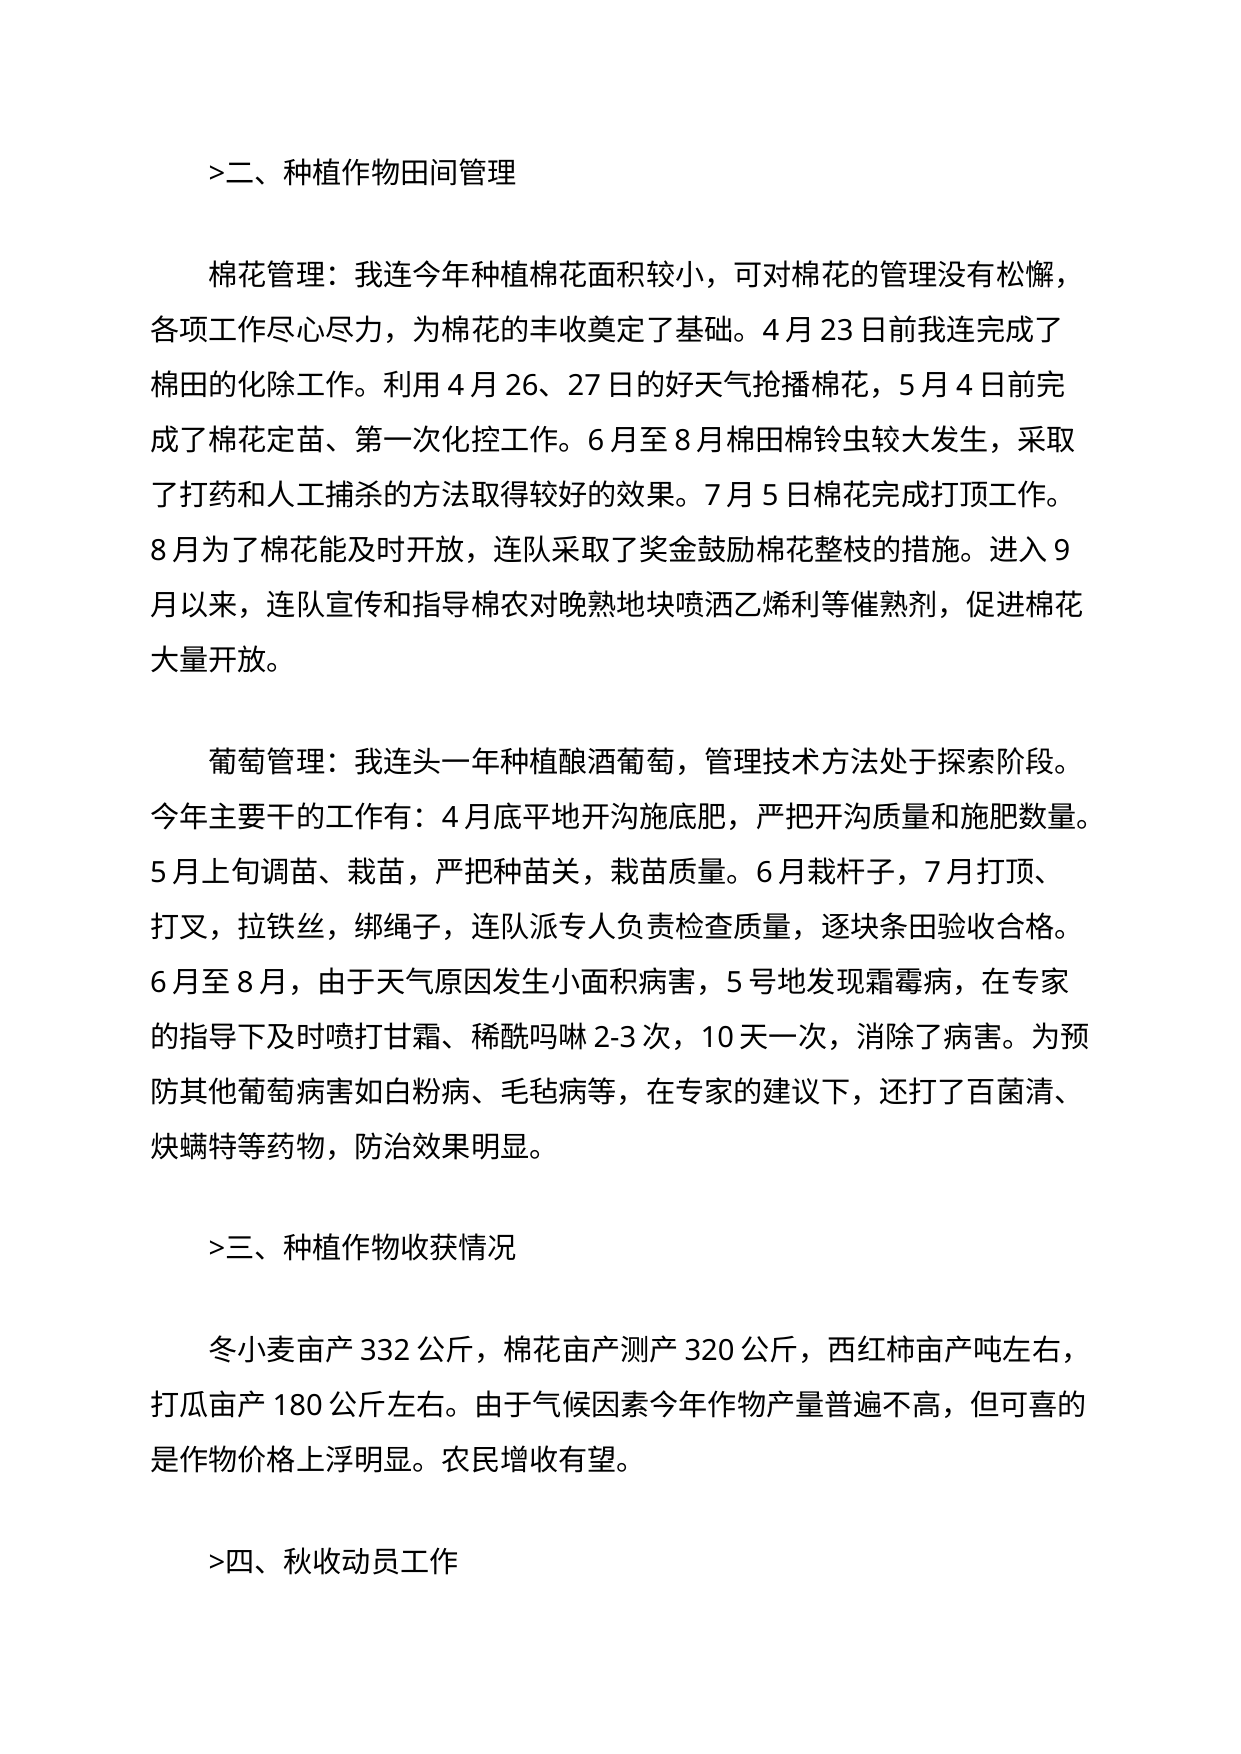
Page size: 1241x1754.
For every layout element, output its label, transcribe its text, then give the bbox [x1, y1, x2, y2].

text >二、种植作物田间管理 [150, 150, 1090, 192]
text >三、种植作物收获情况 [150, 1225, 1090, 1267]
text 棉花管理：我连今年种植棉花面积较小，可对棉花的管理没有松懈，各项工作尽心尽力，为棉花的丰收奠定了基础。4月23日前我连完成了棉田的化除工作。利用4月26、27日的好天气抢播棉花，5月4日前完成了棉花定苗、第一次化控工作。6月至8月棉田棉铃虫较大发生，采取了打药和人工捕杀的方法取得较好的效果。7月5日棉花完成打顶工作。8月为了棉花能及时开放，连队采取了奖金鼓励棉花整枝的措施。进入9月以来，连队宣传和指导棉农对晚熟地块喷洒乙烯利等催熟剂，促进棉花大量开放。 [150, 252, 1090, 679]
text 冬小麦亩产332公斤，棉花亩产测产320公斤，西红柿亩产吨左右，打瓜亩产180公斤左右。由于气候因素今年作物产量普遍不高，但可喜的是作物价格上浮明显。农民增收有望。 [150, 1327, 1090, 1479]
text 葡萄管理：我连头一年种植酿酒葡萄，管理技术方法处于探索阶段。今年主要干的工作有：4月底平地开沟施底肥，严把开沟质量和施肥数量。5月上旬调苗、栽苗，严把种苗关，栽苗质量。6月栽杆子，7月打顶、打叉，拉铁丝，绑绳子，连队派专人负责检查质量，逐块条田验收合格。6月至8月，由于天气原因发生小面积病害，5号地发现霜霉病，在专家的指导下及时喷打甘霜、稀酰吗啉2-3次，10天一次，消除了病害。为预防其他葡萄病害如白粉病、毛毡病等，在专家的建议下，还打了百菌清、炔螨特等药物，防治效果明显。 [150, 738, 1090, 1166]
text >四、秋收动员工作 [150, 1539, 1090, 1581]
